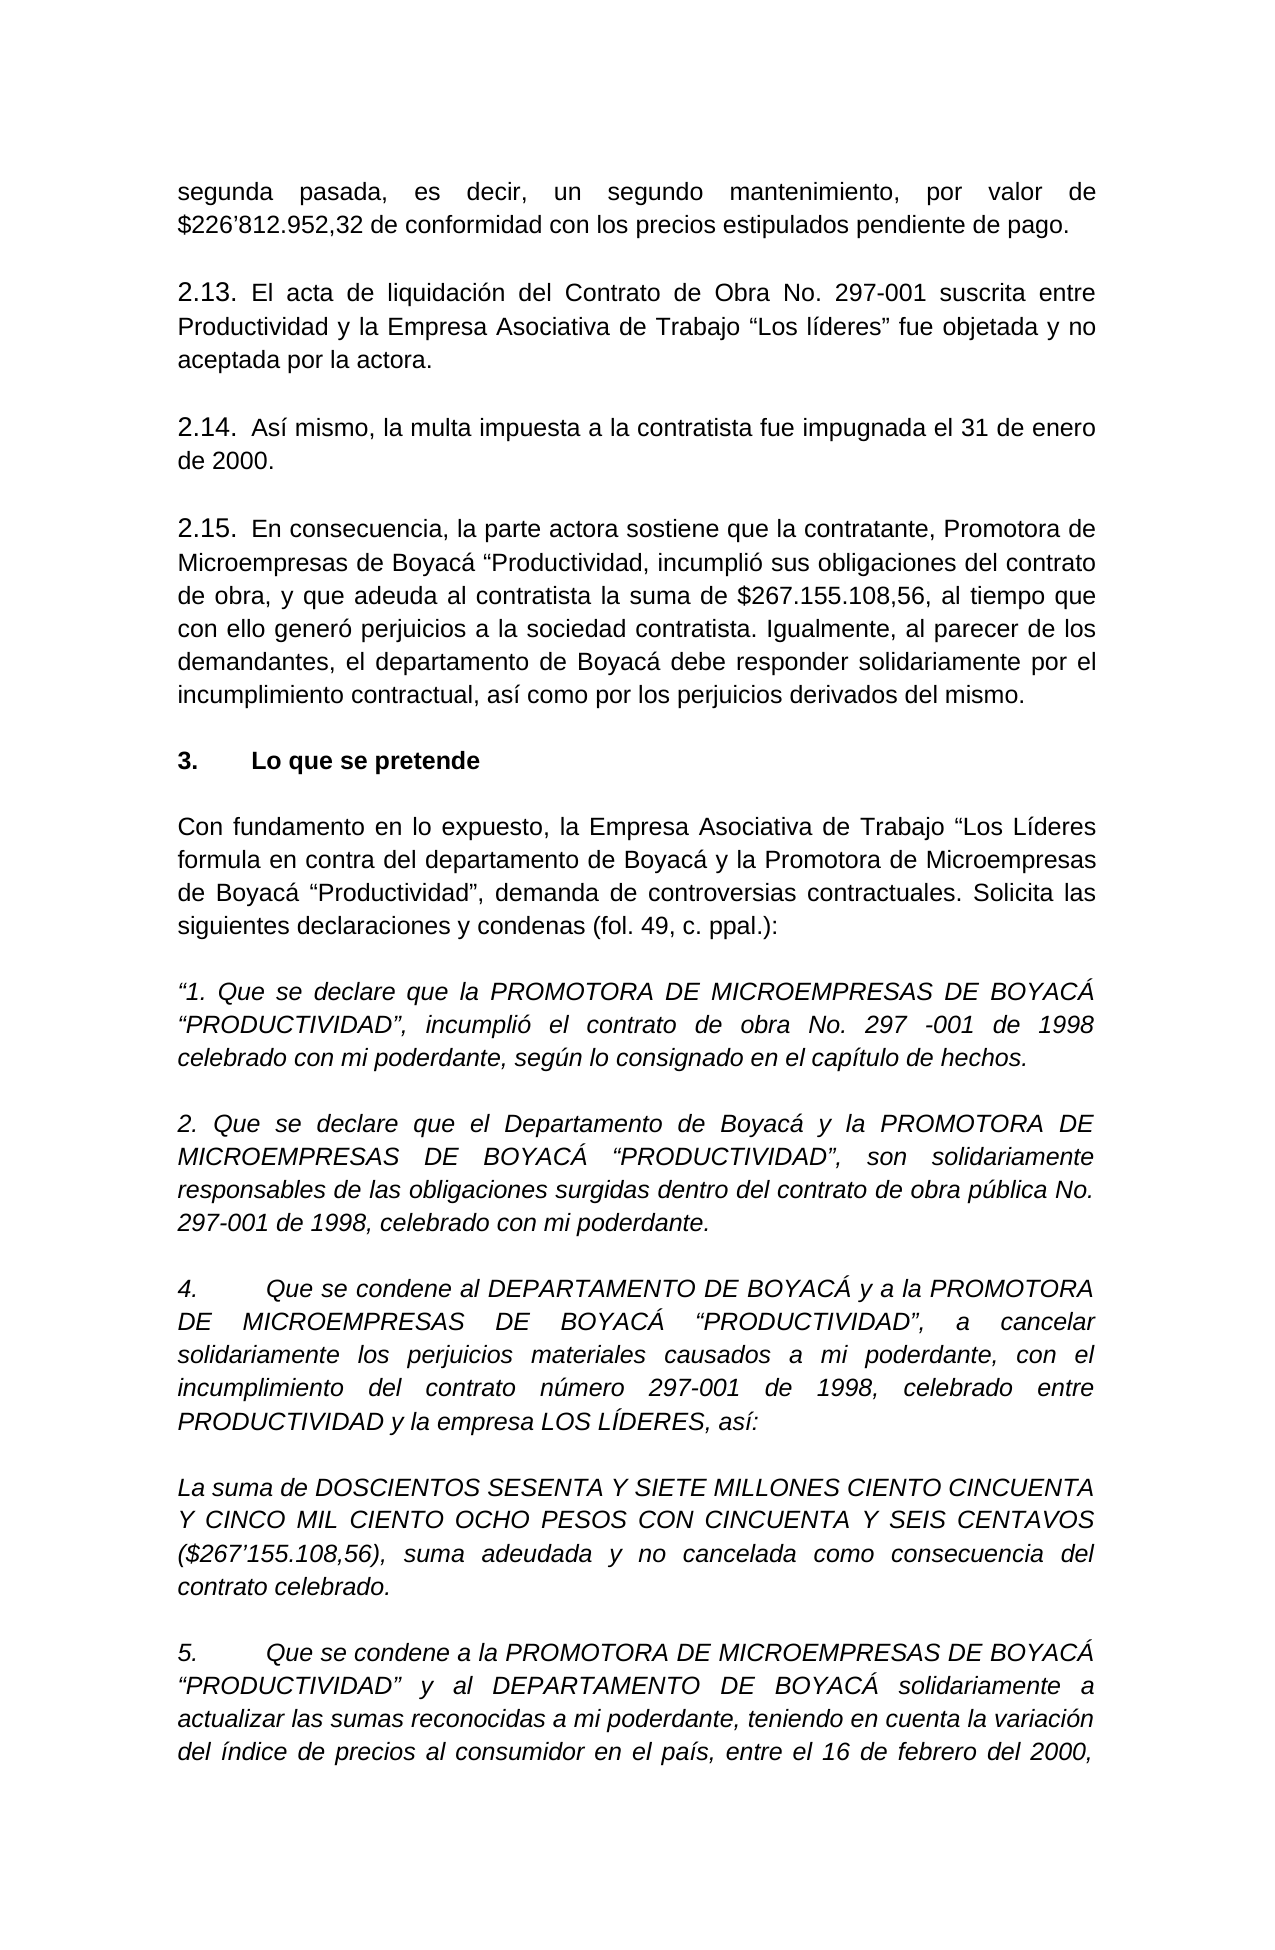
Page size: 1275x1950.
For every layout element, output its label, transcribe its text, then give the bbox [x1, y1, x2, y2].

list En consecuencia, la parte actora sostiene que la contratante, Promotora de Microempresas de Boyacá “Productividad, incumplió sus obligaciones del contrato de obra, y que adeuda al contratista la suma de $267.155.108,56, al tiempo que con ello generó perjuicios a la sociedad contratista. Igualmente, al parecer de los demandantes, el departamento de Boyacá debe responder solidariamente por el incumplimiento contractual, así como por los perjuicios derivados del mismo. [177, 512, 1098, 709]
text La suma de DOSCIENTOS SESENTA Y SIETE MILLONES CIENTO CINCUENTA Y CINCO MIL CIENTO OCHO PESOS CON CINCUENTA Y SEIS CENTAVOS ($267’155.108,56), suma adeudada y no cancelada como consecuencia del contrato celebrado. [177, 1472, 1098, 1600]
text Con fundamento en lo expuesto, la Empresa Asociativa de Trabajo “Los Líderes formula en contra del departamento de Boyacá y la Promotora de Microempresas de Boyacá “Productividad”, demanda de controversias contractuales. Solicita las siguientes declaraciones y condenas (fol. 49, c. ppal.): [177, 812, 1098, 940]
list Que se condene al DEPARTAMENTO DE BOYACÁ y a la PROMOTORA DE MICROEMPRESAS DE BOYACÁ “PRODUCTIVIDAD”, a cancelar solidariamente los perjuicios materiales causados a mi poderdante, con el incumplimiento del contrato número 297-001 de 1998, celebrado entre PRODUCTIVIDAD y la empresa LOS LÍDERES, así: [177, 1274, 1098, 1435]
text 2. Que se declare que el Departamento de Boyacá y la PROMOTORA DE MICROEMPRESAS DE BOYACÁ “PRODUCTIVIDAD”, son solidariamente responsables de las obligaciones surgidas dentro del contrato de obra pública No. 297-001 de 1998, celebrado con mi poderdante. [177, 1109, 1098, 1237]
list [177, 1638, 1098, 1765]
text “1. Que se declare que la PROMOTORA DE MICROEMPRESAS DE BOYACÁ “PRODUCTIVIDAD”, incumplió el contrato de obra No. 297 -001 de 1998 celebrado con mi poderdante, según lo consignado en el capítulo de hechos. [177, 977, 1098, 1072]
list El acta de liquidación del Contrato de Obra No. 297-001 suscrita entre Productividad y la Empresa Asociativa de Trabajo “Los líderes” fue objetada y no aceptada por la actora. [177, 276, 1098, 373]
list Lo que se pretende [177, 746, 1098, 775]
list Así mismo, la multa impuesta a la contratista fue impugnada el 31 de enero de 2000. [177, 411, 1098, 475]
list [177, 177, 1098, 239]
